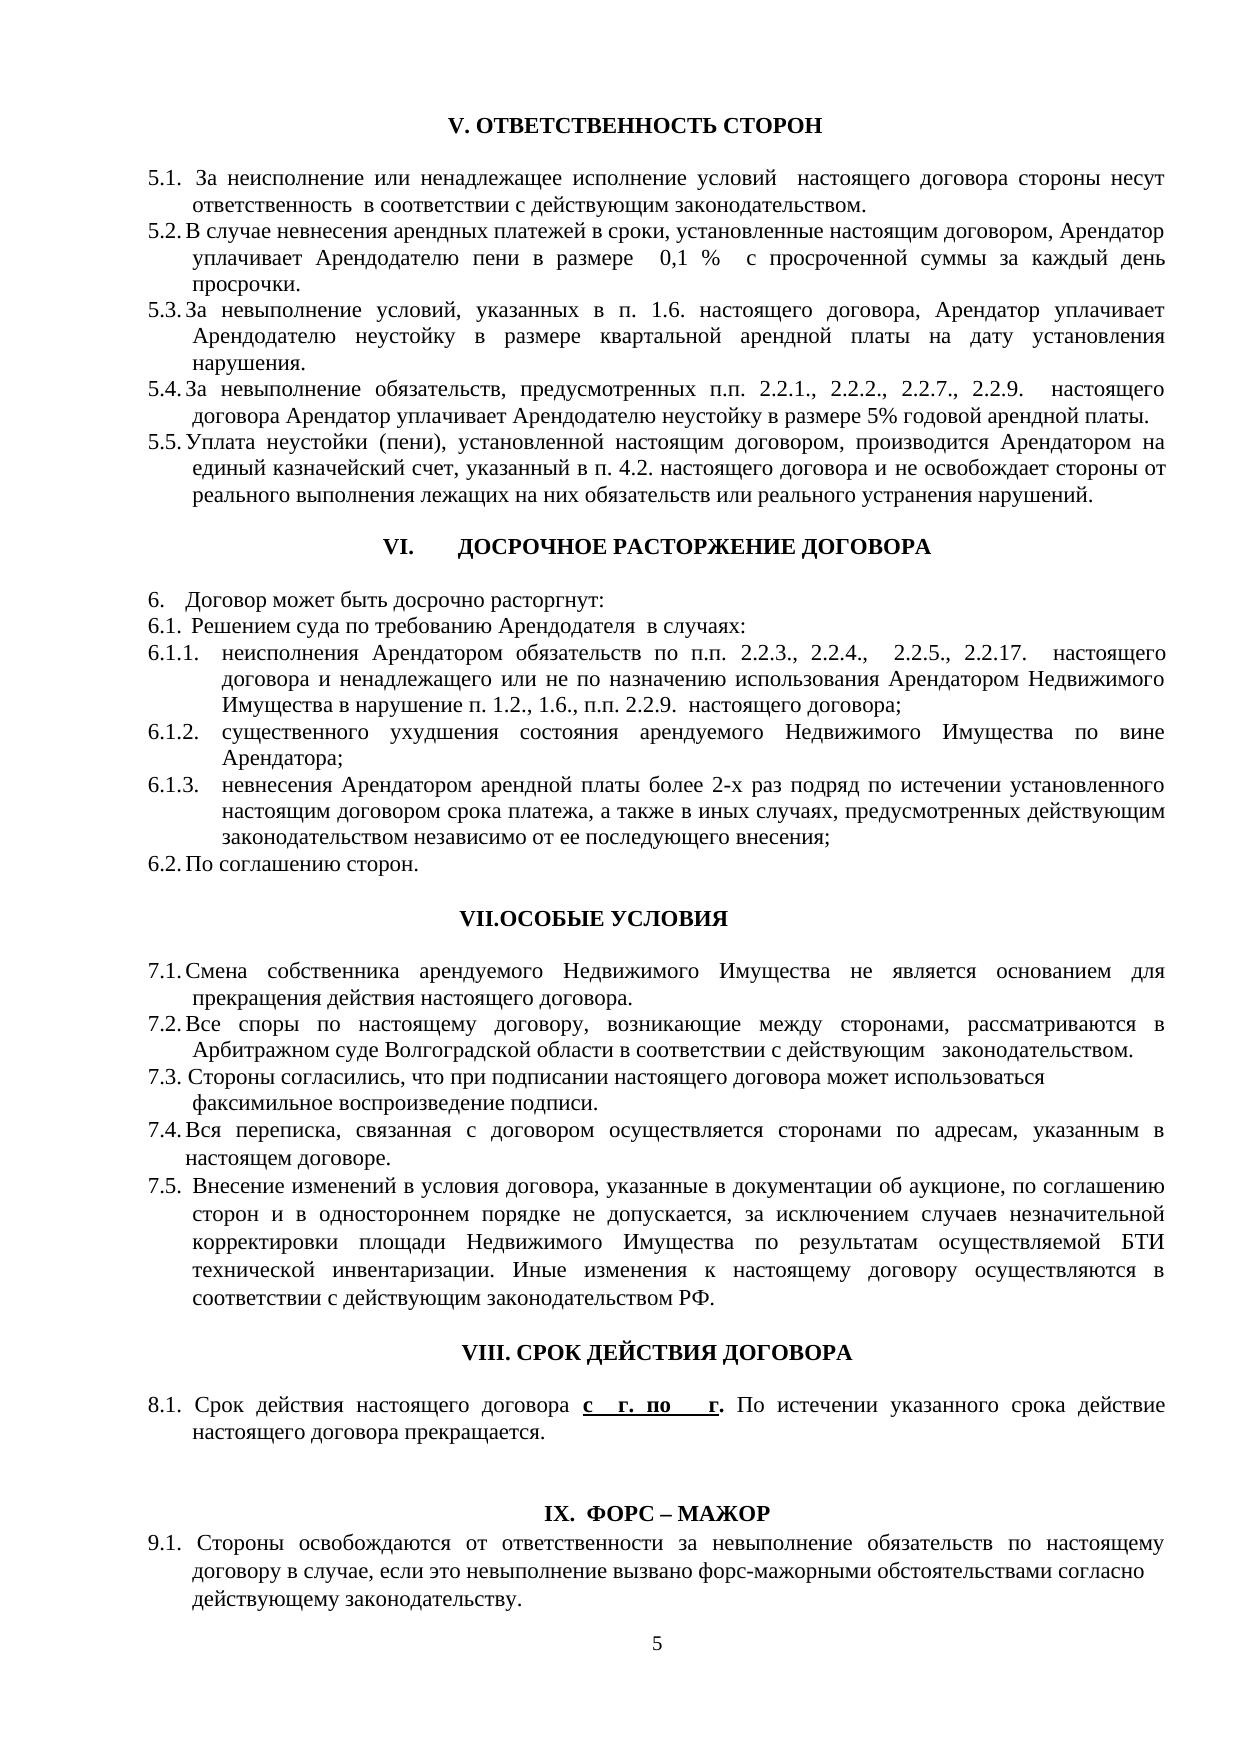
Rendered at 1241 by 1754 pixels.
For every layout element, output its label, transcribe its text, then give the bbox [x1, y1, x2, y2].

list По соглашению сторон. [148, 850, 1166, 876]
list существенного ухудшения состояния арендуемого Недвижимого Имущества по вине Арендатора; [148, 718, 1166, 771]
list Смена собственника арендуемого Недвижимого Имущества не является основанием для прекращения действия настоящего договора. [148, 957, 1166, 1010]
text 9.1. Стороны освобождаются от ответственности за невыполнение обязательств по настоящему договору в случае, если это невыполнение вызвано форс-мажорными обстоятельствами согласно [148, 1529, 1166, 1583]
list За неисполнение или ненадлежащее исполнение условий настоящего договора стороны несут ответственность в соответствии с действующим законодательством. [148, 164, 1166, 217]
list За невыполнение обязательств, предусмотренных п.п. 2.2.1., 2.2.2., 2.2.7., 2.2.9. настоящего договора Арендатор уплачивает Арендодателю неустойку в размере 5% годовой арендной платы. [148, 375, 1166, 428]
text 8.1. Срок действия настоящего договора с г. по г. По истечении указанного срока действие настоящего договора прекращается. [148, 1392, 1166, 1444]
text факсимильное воспроизведение подписи. [148, 1089, 1166, 1116]
list Решением суда по требованию Арендодателя в случаях: [148, 612, 1166, 639]
text 7.3. Стороны согласились, что при подписании настоящего договора может использоваться [148, 1063, 1166, 1089]
list За невыполнение условий, указанных в п. 1.6. настоящего договора, Арендатор уплачивает Арендодателю неустойку в размере квартальной арендной платы на дату установления нарушения. [148, 296, 1166, 375]
list невнесения Арендатором арендной платы более 2-х раз подряд по истечении установленного настоящим договором срока платежа, а также в иных случаях, предусмотренных действующим законодательством независимо от ее последующего внесения; [148, 771, 1166, 850]
text IX. Форс – мажор [148, 1501, 1166, 1527]
text V. ОТВЕТСТВЕННОСТЬ СТОРОН [373, 112, 1166, 138]
list В случае невнесения арендных платежей в сроки, установленные настоящим договором, Арендатор уплачивает Арендодателю пени в размере 0,1 % с просроченной суммы за каждый день просрочки. [148, 217, 1166, 296]
list Все споры по настоящему договору, возникающие между сторонами, рассматриваются в Арбитражном суде Волгоградской области в соответствии с действующим законодательством. [148, 1010, 1166, 1063]
text VIII. СРОК ДЕЙСТВИЯ ДОГОВОРА [148, 1339, 1166, 1365]
list Договор может быть досрочно расторгнут: [148, 586, 1166, 612]
list неисполнения Арендатором обязательств по п.п. 2.2.3., 2.2.4., 2.2.5., 2.2.17. настоящего договора и ненадлежащего или не по назначению использования Арендатором Недвижимого Имущества в нарушение п. 1.2., 1.6., п.п. 2.2.9. настоящего договора; [148, 639, 1166, 718]
text действующему законодательству. [148, 1585, 1166, 1611]
list Вся переписка, связанная с договором осуществляется сторонами по адресам, указанным в настоящем договоре. [148, 1116, 1166, 1170]
list ДОСРОЧНОЕ РАСТОРЖЕНИЕ ДОГОВОРА [148, 533, 1166, 560]
text VII.ОСОБЫЕ УСЛОВИЯ [373, 905, 1166, 931]
text 7.5. Внесение изменений в условия договора, указанные в документации об аукционе, по соглашению сторон и в одностороннем порядке не допускается, за исключением случаев незначительной корректировки площади Недвижимого Имущества по результатам осуществляемой БТИ технической инвентаризации. Иные изменения к настоящему договору осуществляются в соответствии с действующим законодательством РФ. [148, 1172, 1166, 1311]
list Уплата неустойки (пени), установленной настоящим договором, производится Арендатором на единый казначейский счет, указанный в п. 4.2. настоящего договора и не освобождает стороны от реального выполнения лежащих на них обязательств или реального устранения нарушений. [148, 428, 1166, 507]
